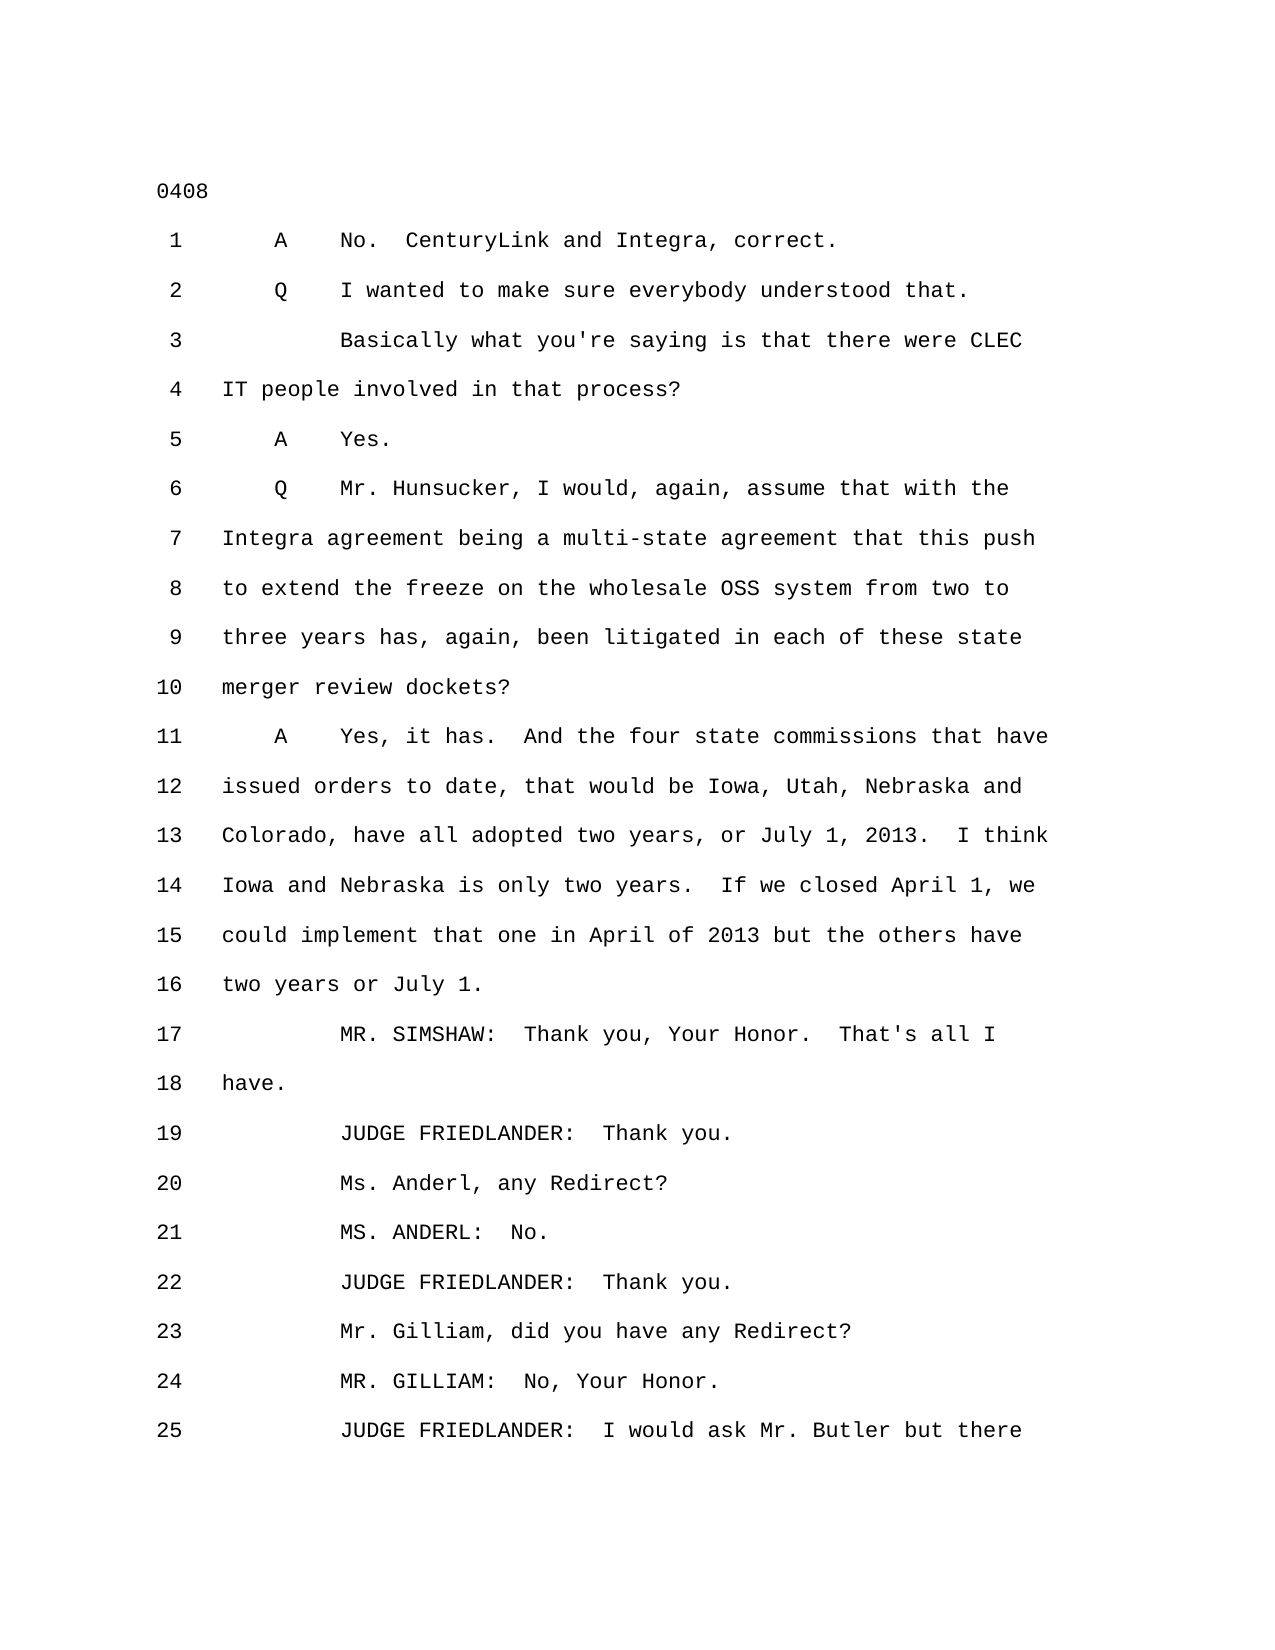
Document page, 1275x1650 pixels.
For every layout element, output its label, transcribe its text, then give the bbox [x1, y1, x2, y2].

text 17 MR. SIMSHAW: Thank you, Your Honor. That's all I [156, 1023, 1119, 1048]
text 21 MS. ANDERL: No. [156, 1221, 1119, 1246]
text 22 JUDGE FRIEDLANDER: Thank you. [156, 1271, 1119, 1296]
text 5 A Yes. [156, 428, 1119, 453]
text 11 A Yes, it has. And the four state commissions that have [156, 725, 1119, 750]
text 7 Integra agreement being a multi-state agreement that this push [156, 527, 1119, 552]
text 24 MR. GILLIAM: No, Your Honor. [156, 1370, 1119, 1395]
text 14 Iowa and Nebraska is only two years. If we closed April 1, we [156, 874, 1119, 899]
text 15 could implement that one in April of 2013 but the others have [156, 924, 1119, 948]
text 23 Mr. Gilliam, did you have any Redirect? [156, 1320, 1119, 1345]
text 3 Basically what you're saying is that there were CLEC [156, 329, 1119, 353]
text 25 JUDGE FRIEDLANDER: I would ask Mr. Butler but there [156, 1419, 1119, 1444]
text 6 Q Mr. Hunsucker, I would, again, assume that with the [156, 477, 1119, 502]
text 2 Q I wanted to make sure everybody understood that. [156, 279, 1119, 304]
text 9 three years has, again, been litigated in each of these state [156, 626, 1119, 651]
text 0408 [156, 180, 1119, 205]
text 12 issued orders to date, that would be Iowa, Utah, Nebraska and [156, 775, 1119, 800]
text 16 two years or July 1. [156, 973, 1119, 998]
text 13 Colorado, have all adopted two years, or July 1, 2013. I think [156, 824, 1119, 849]
text 8 to extend the freeze on the wholesale OSS system from two to [156, 577, 1119, 601]
text 4 IT people involved in that process? [156, 378, 1119, 403]
text 18 have. [156, 1072, 1119, 1097]
text 20 Ms. Anderl, any Redirect? [156, 1172, 1119, 1196]
text 10 merger review dockets? [156, 676, 1119, 701]
text 19 JUDGE FRIEDLANDER: Thank you. [156, 1122, 1119, 1147]
text 1 A No. CenturyLink and Integra, correct. [156, 229, 1119, 254]
